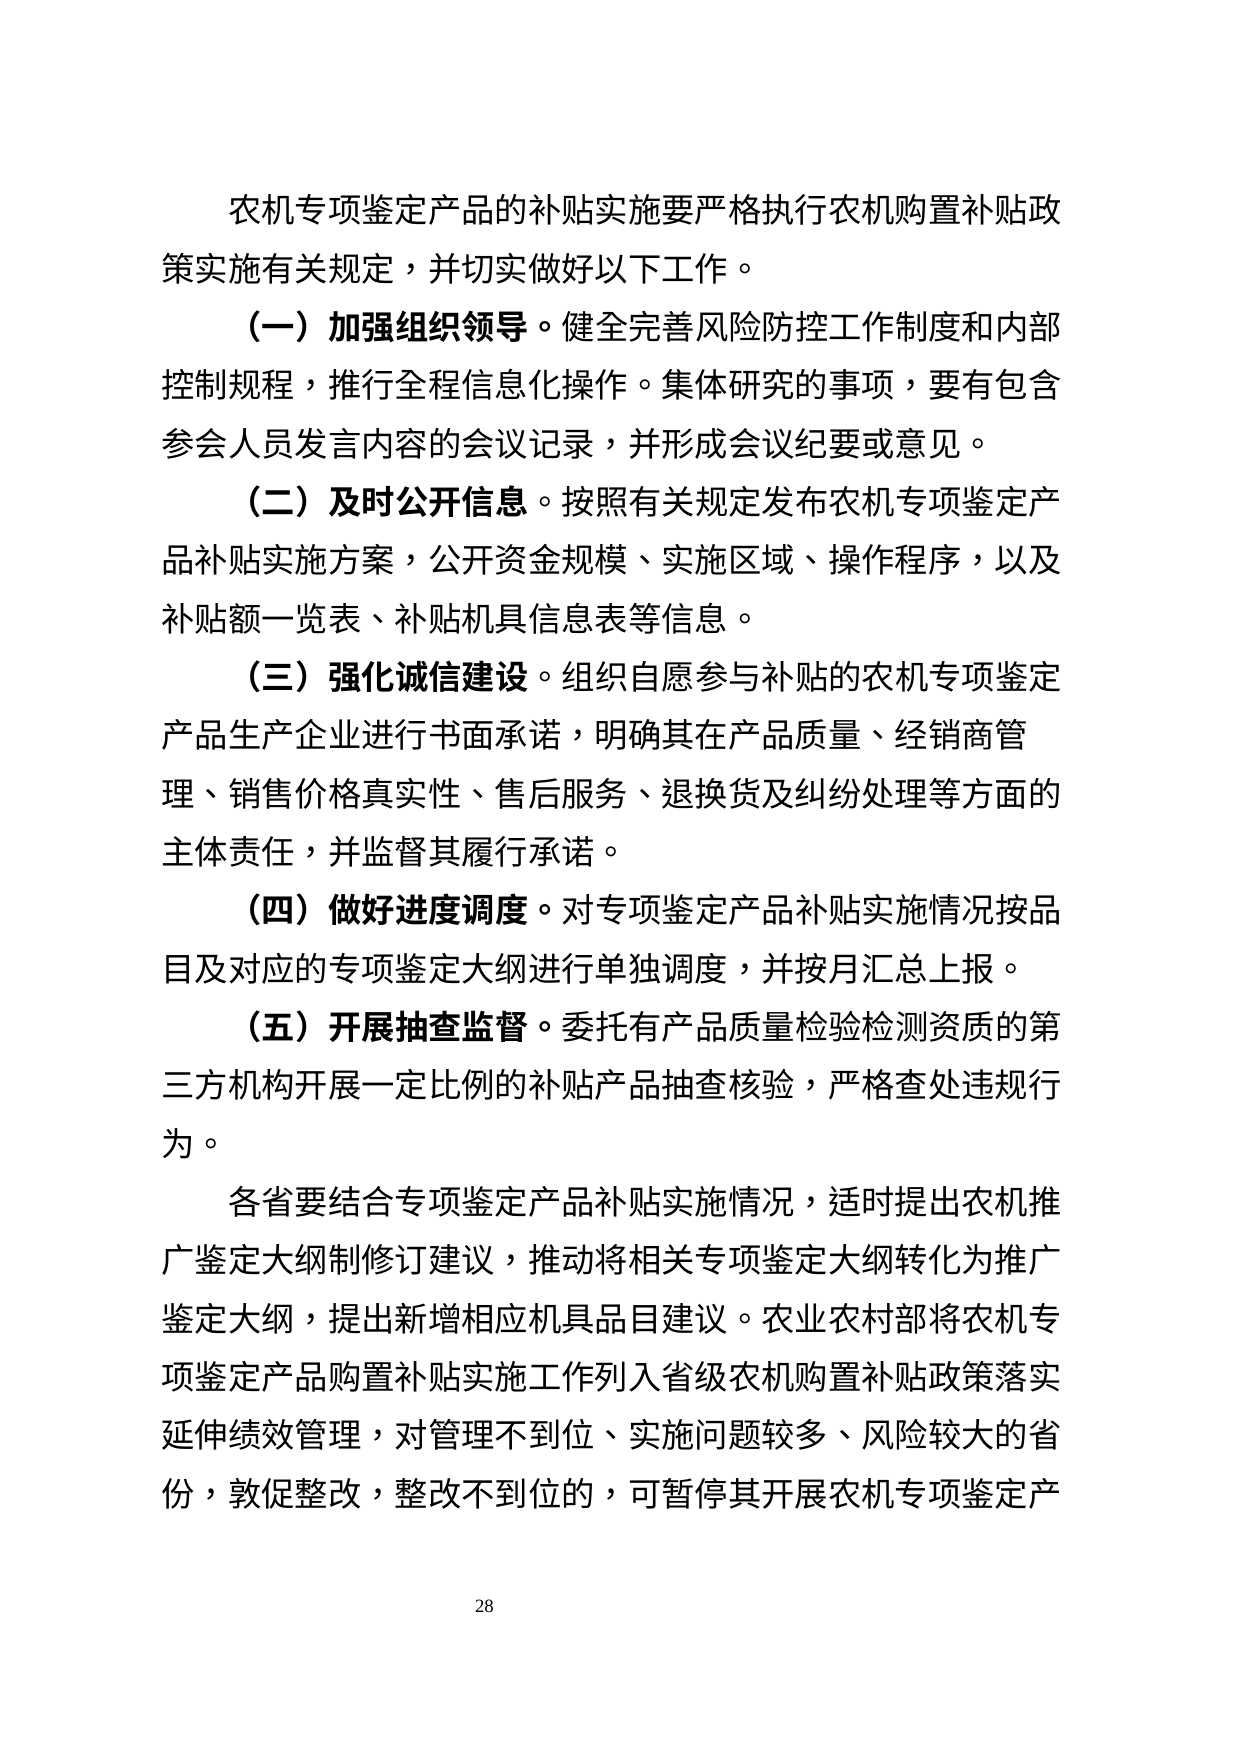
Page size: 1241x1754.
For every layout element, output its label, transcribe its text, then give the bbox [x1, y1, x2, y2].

text （一）加强组织领导。健全完善风险防控工作制度和内部控制规程，推行全程信息化操作。集体研究的事项，要有包含参会人员发言内容的会议记录，并形成会议纪要或意见。 [161, 293, 1088, 468]
text 农机专项鉴定产品的补贴实施要严格执行农机购置补贴政策实施有关规定，并切实做好以下工作。 [161, 176, 1088, 293]
text （四）做好进度调度。对专项鉴定产品补贴实施情况按品目及对应的专项鉴定大纲进行单独调度，并按月汇总上报。 [161, 876, 1088, 993]
text （二）及时公开信息。按照有关规定发布农机专项鉴定产品补贴实施方案，公开资金规模、实施区域、操作程序，以及补贴额一览表、补贴机具信息表等信息。 [161, 468, 1088, 643]
text （五）开展抽查监督。委托有产品质量检验检测资质的第三方机构开展一定比例的补贴产品抽查核验，严格查处违规行为。 [161, 993, 1088, 1168]
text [161, 1168, 1088, 1518]
text （三）强化诚信建设。组织自愿参与补贴的农机专项鉴定产品生产企业进行书面承诺，明确其在产品质量、经销商管理、销售价格真实性、售后服务、退换货及纠纷处理等方面的主体责任，并监督其履行承诺。 [161, 643, 1088, 876]
